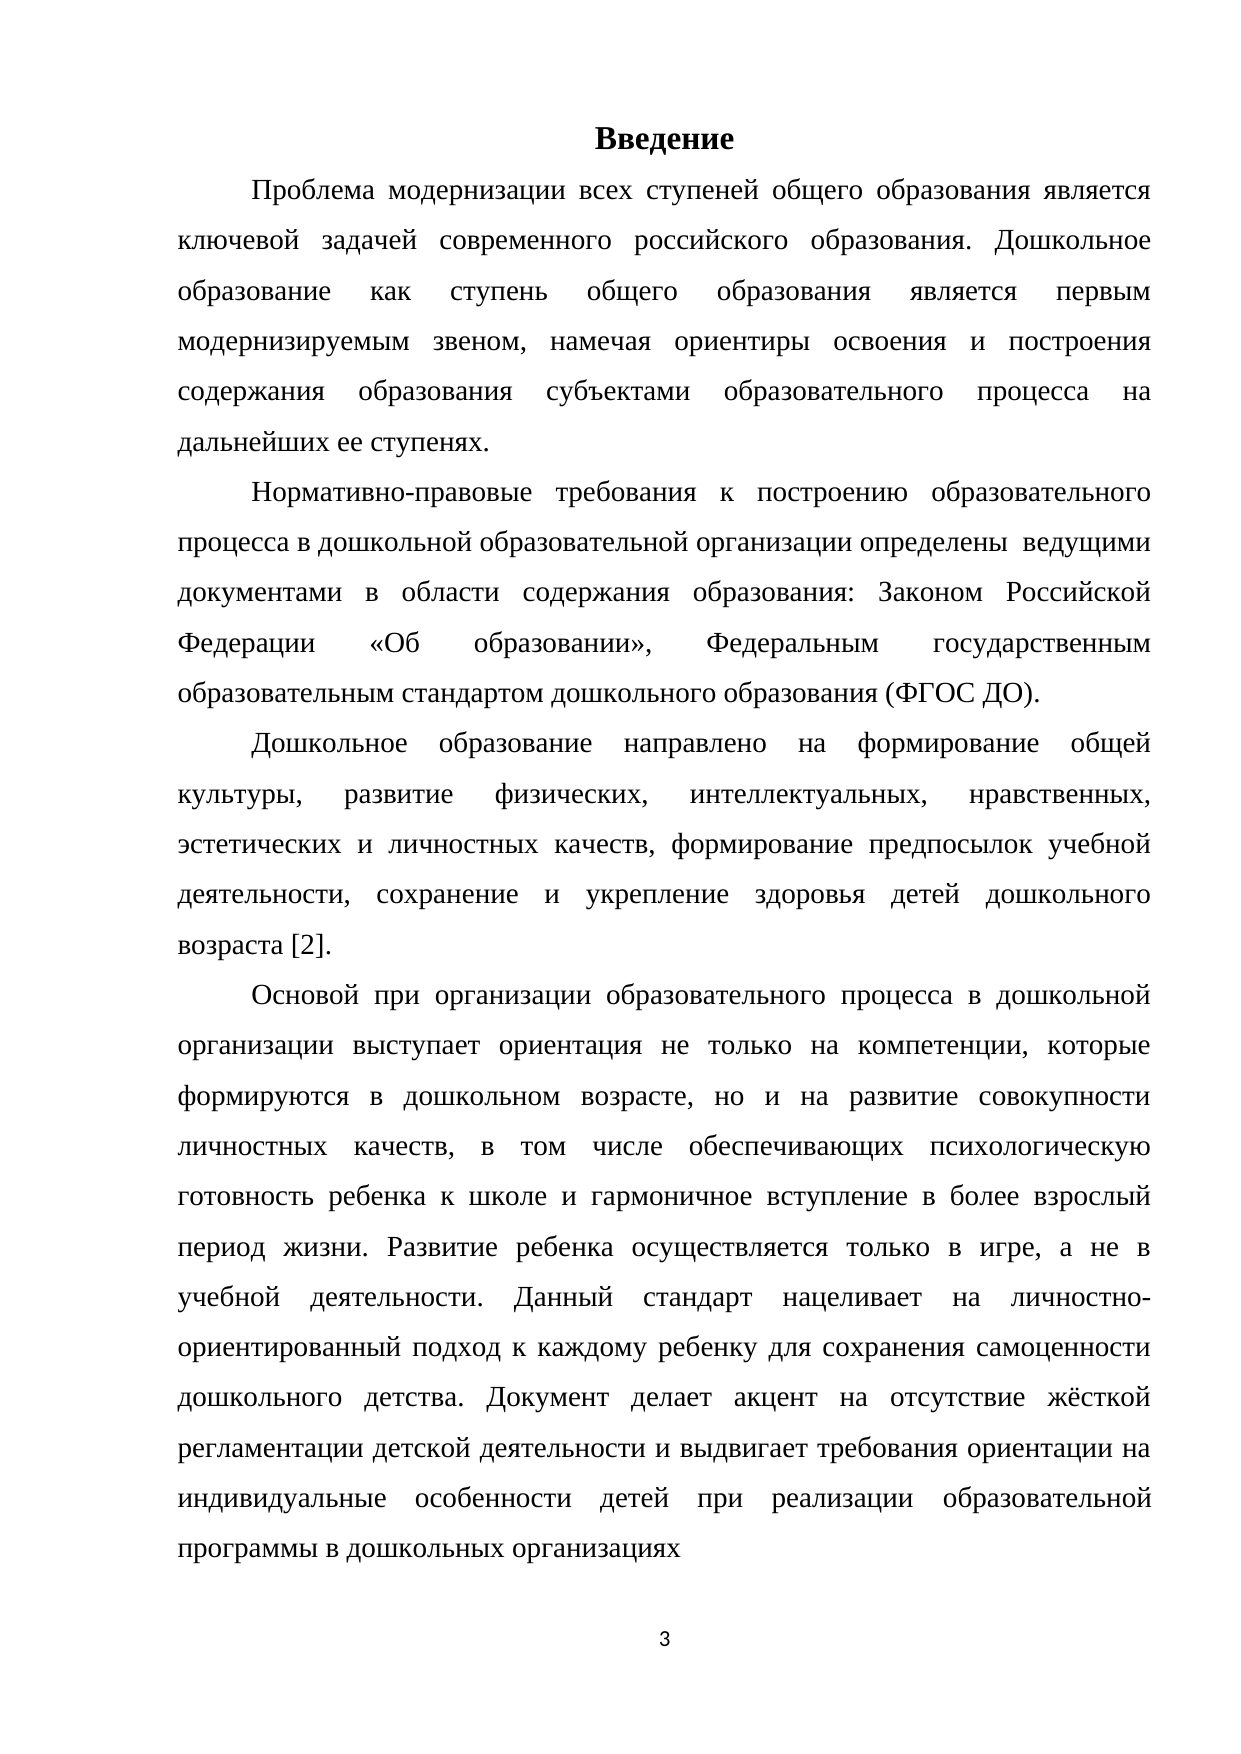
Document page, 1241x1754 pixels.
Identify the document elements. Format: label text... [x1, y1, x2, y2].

text Введение [177, 118, 1152, 156]
text Основой при организации образовательного процесса в дошкольной организации выступает ориентация не только на компетенции, которые формируются в дошкольном возрасте, но и на развитие совокупности личностных качеств, в том числе обеспечивающих психологическую готовность ребенка к школе и гармоничное вступление в более взрослый период жизни. Развитие ребенка осуществляется только в игре, а не в учебной деятельности. Данный стандарт нацеливает на личностно-ориентированный подход к каждому ребенку для сохранения самоценности дошкольного детства. Документ делает акцент на отсутствие жёсткой регламентации детской деятельности и выдвигает требования ориентации на индивидуальные особенности детей при реализации образовательной программы в дошкольных организациях [177, 977, 1152, 1564]
text Дошкольное образование направлено на формирование общей культуры, развитие физических, интеллектуальных, нравственных, эстетических и личностных качеств, формирование предпосылок учебной деятельности, сохранение и укрепление здоровья детей дошкольного возраста [2]. [177, 726, 1152, 960]
text Нормативно-правовые требования к построению образовательного процесса в дошкольной образовательной организации определены ведущими документами в области содержания образования: Законом Российской Федерации «Об образовании», Федеральным государственным образовательным стандартом дошкольного образования (ФГОС ДО). [177, 474, 1152, 709]
text Проблема модернизации всех ступеней общего образования является ключевой задачей современного российского образования. Дошкольное образование как ступень общего образования является первым модернизируемым звеном, намечая ориентиры освоения и построения содержания образования субъектами образовательного процесса на дальнейших ее ступенях. [177, 172, 1152, 457]
